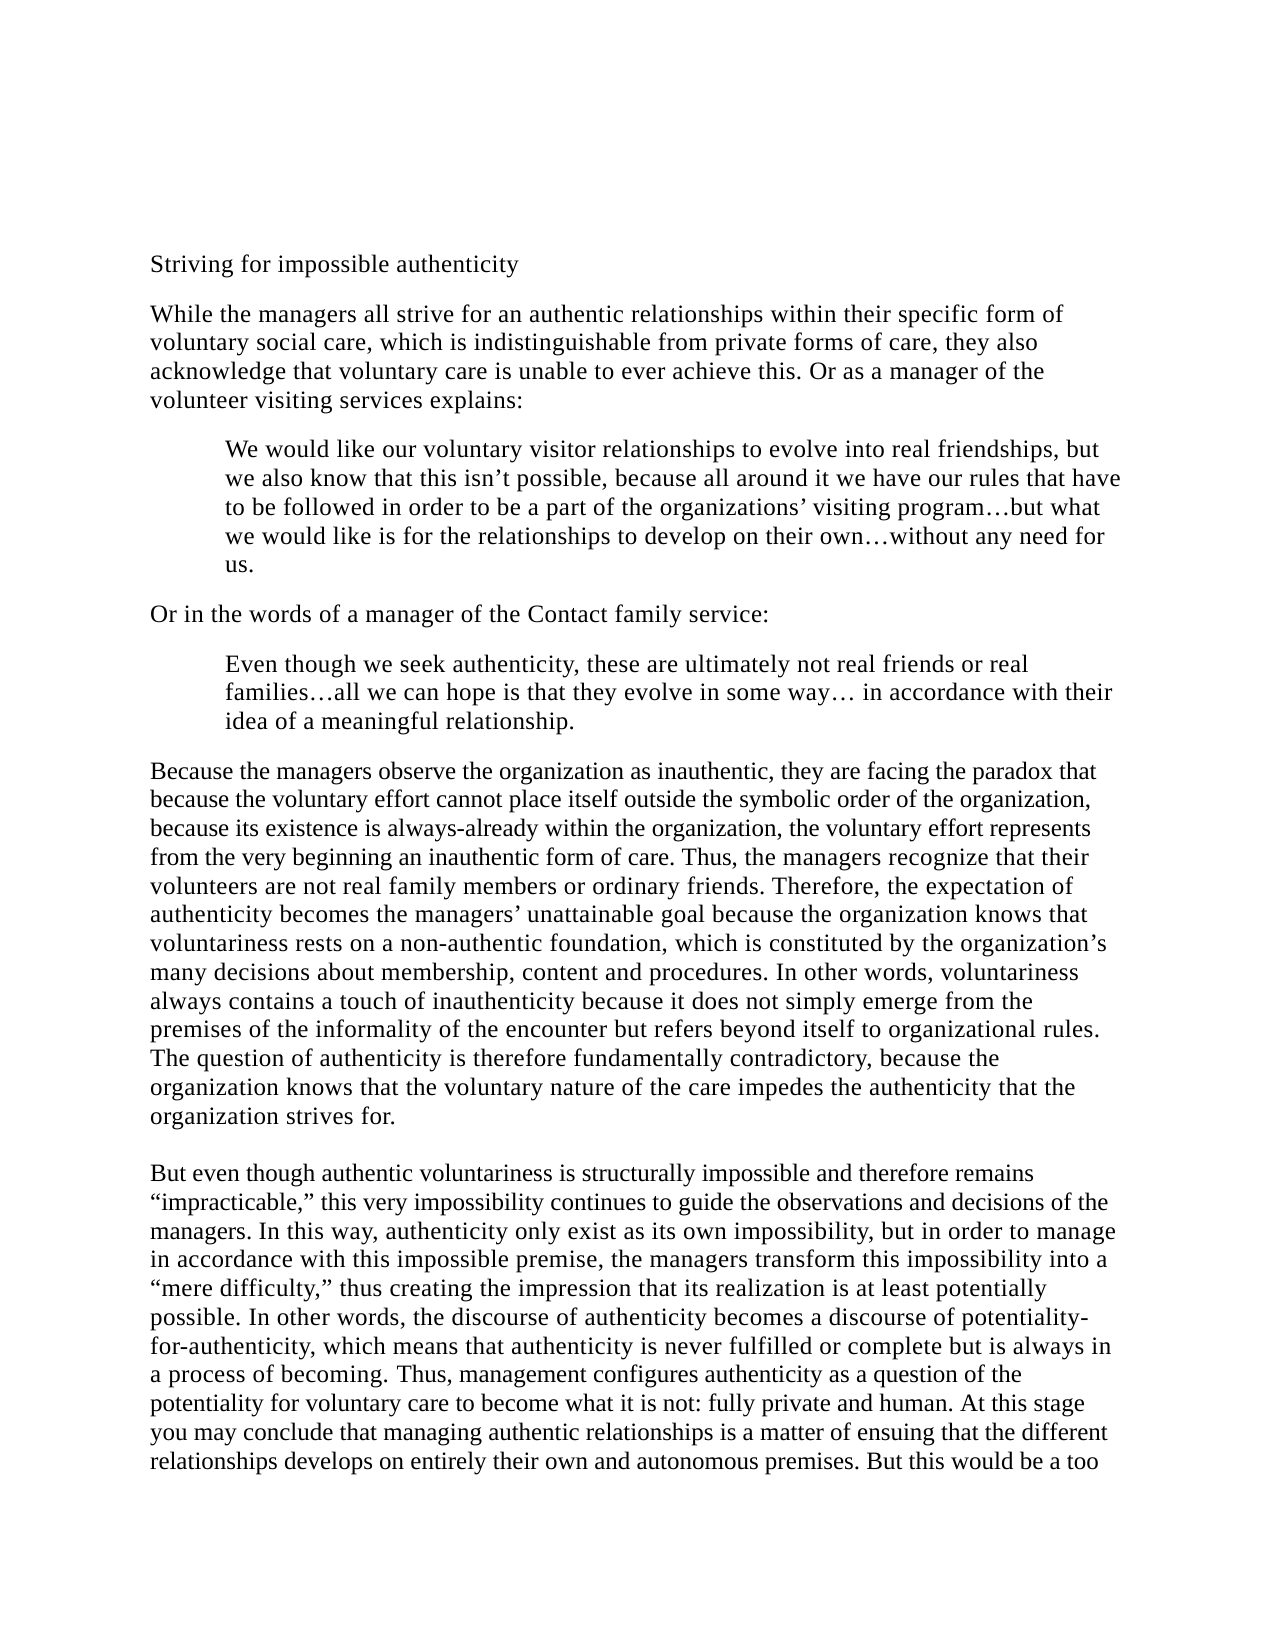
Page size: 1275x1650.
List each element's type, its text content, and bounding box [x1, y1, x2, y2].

text Or in the words of a manager of the Contact family service: [150, 599, 1125, 628]
text Even though we seek authenticity, these are ultimately not real friends or real families…all we can hope is that they evolve in some way… in accordance with their idea of a meaningful relationship. [225, 649, 1125, 735]
text While the managers all strive for an authentic relationships within their specific form of voluntary social care, which is indistinguishable from private forms of care, they also acknowledge that voluntary care is unable to ever achieve this. Or as a manager of the volunteer visiting services explains: [150, 299, 1125, 414]
text Because the managers observe the organization as inauthentic, they are facing the paradox that because the voluntary effort cannot place itself outside the symbolic order of the organization, because its existence is always-already within the organization, the voluntary effort represents from the very beginning an inauthentic form of care. Thus, the managers recognize that their volunteers are not real family members or ordinary friends. Therefore, the expectation of authenticity becomes the managers’ unattainable goal because the organization knows that voluntariness rests on a non-authentic foundation, which is constituted by the organization’s many decisions about membership, content and procedures. In other words, voluntariness always contains a touch of inauthenticity because it does not simply emerge from the premises of the informality of the encounter but refers beyond itself to organizational rules. The question of authenticity is therefore fundamentally contradictory, because the organization knows that the voluntary nature of the care impedes the authenticity that the organization strives for. [150, 756, 1125, 1129]
text Striving for impossible authenticity [150, 249, 1125, 278]
text We would like our voluntary visitor relationships to evolve into real friendships, but we also know that this isn’t possible, because all around it we have our rules that have to be followed in order to be a part of the organizations’ visiting program…but what we would like is for the relationships to develop on their own…without any need for us. [225, 434, 1125, 578]
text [150, 1158, 1125, 1474]
